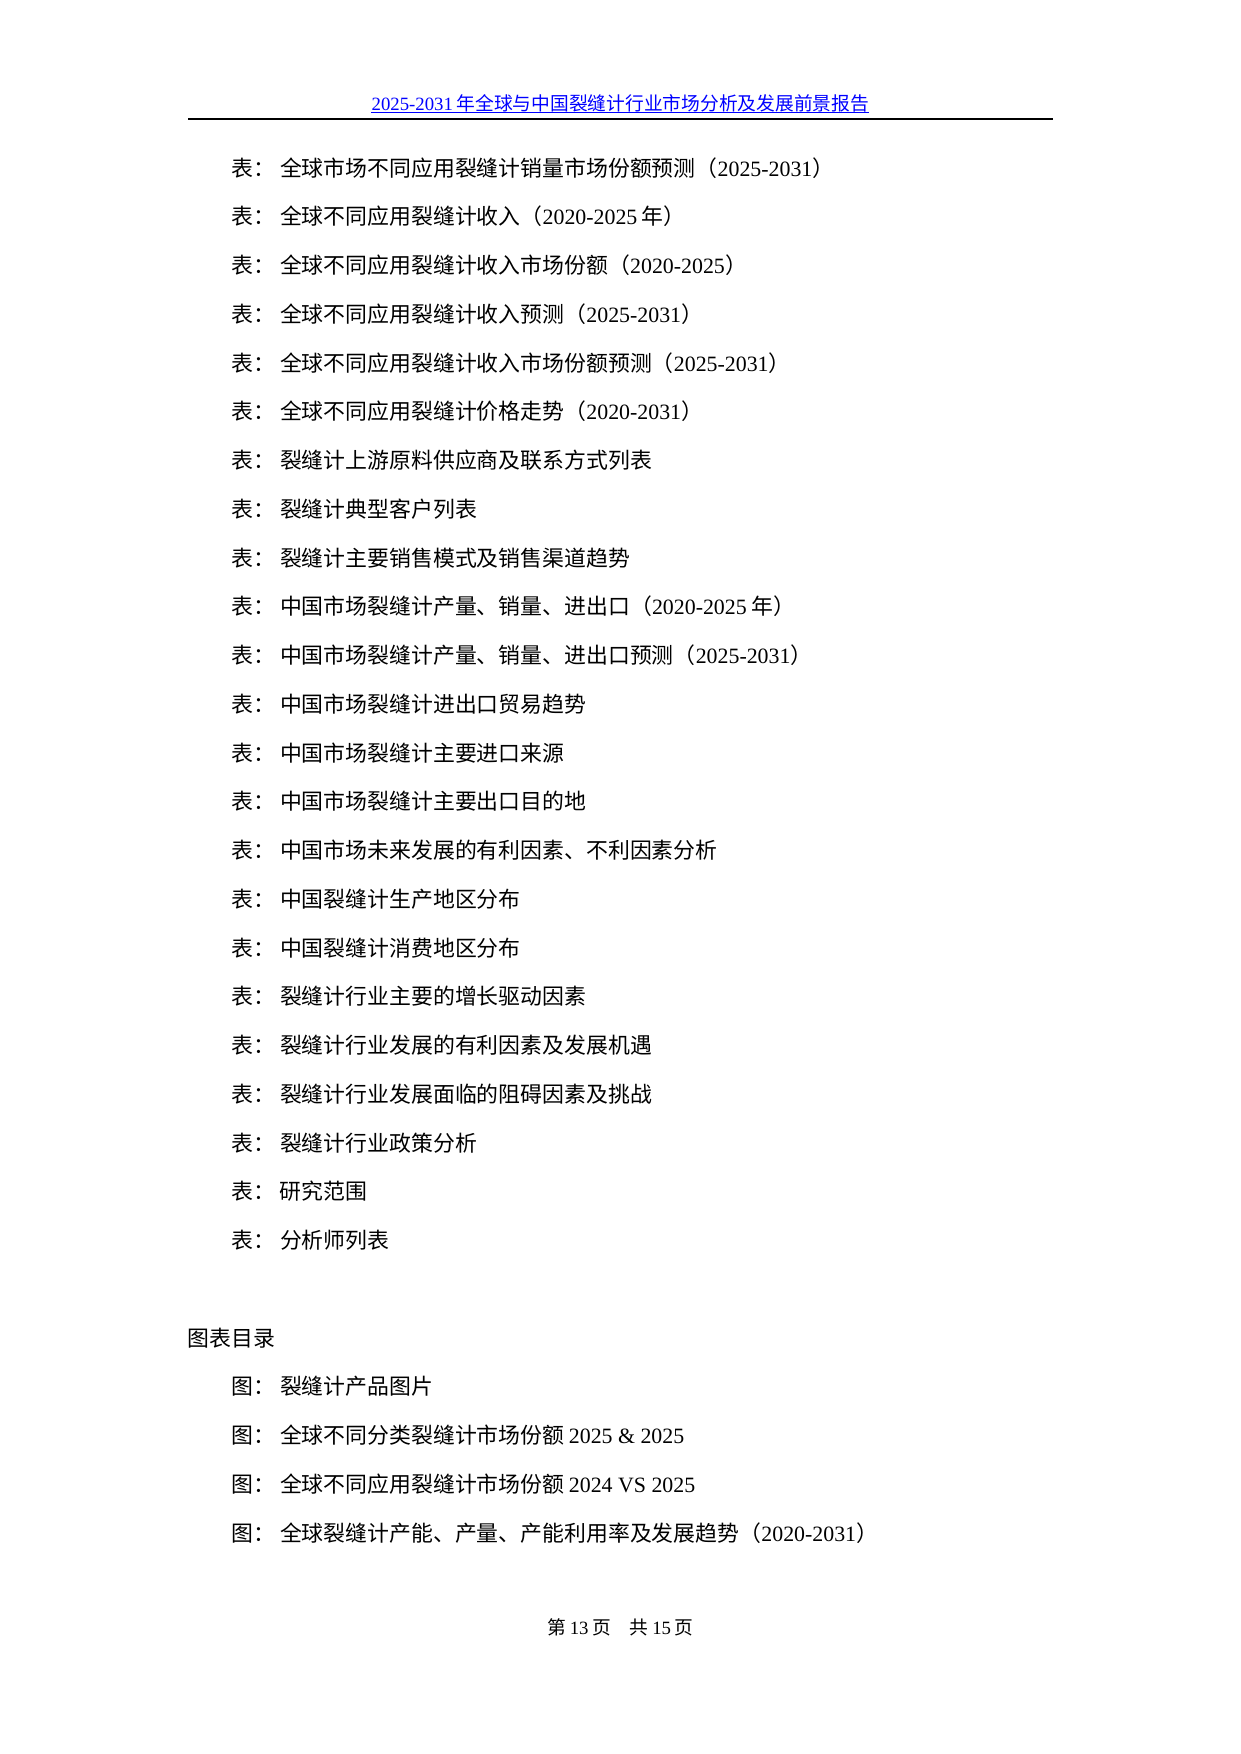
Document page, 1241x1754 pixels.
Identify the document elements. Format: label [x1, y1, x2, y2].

text [187, 150, 1053, 1548]
